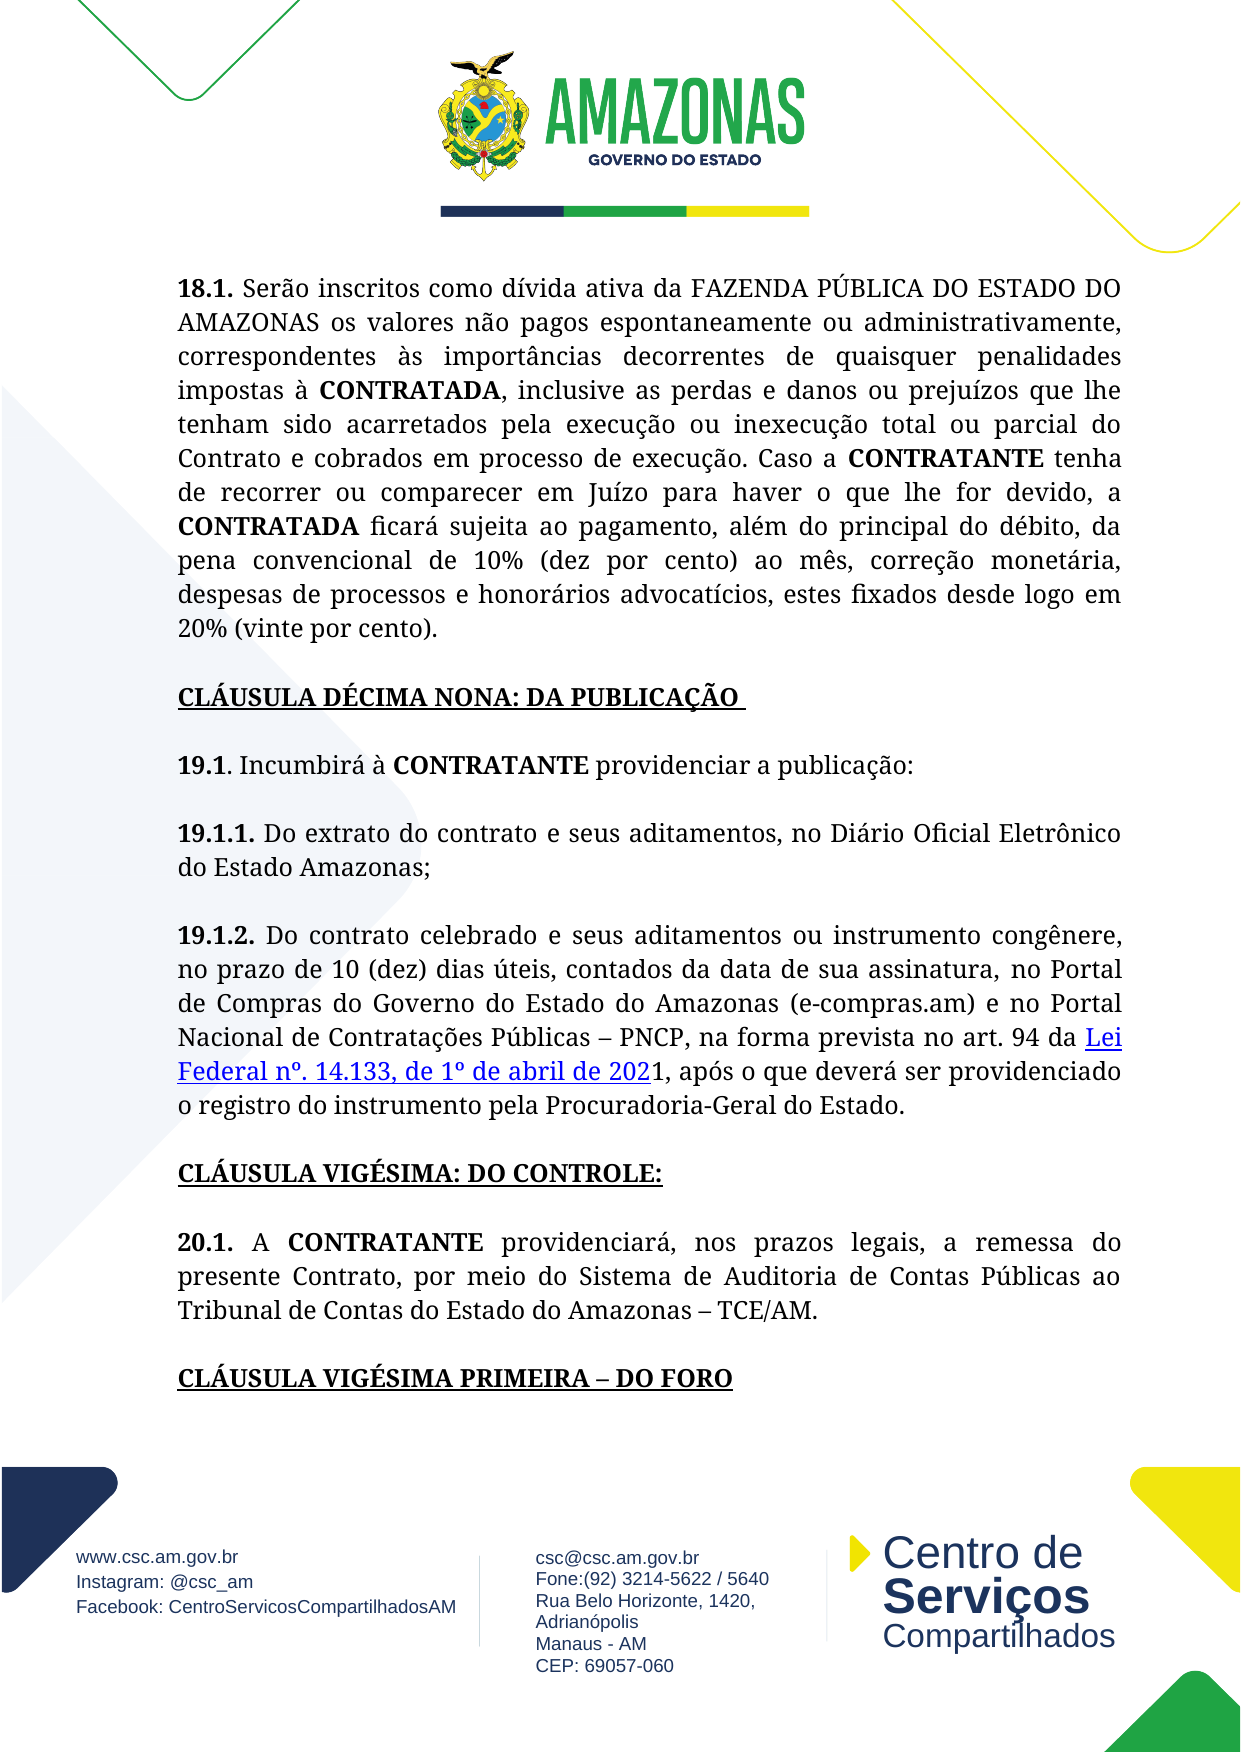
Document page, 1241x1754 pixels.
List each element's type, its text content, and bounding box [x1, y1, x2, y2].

text 19.1. Incumbirá à CONTRATANTE providenciar a publicação: [177, 747, 1122, 781]
text CLÁUSULA VIGÉSIMA PRIMEIRA – DO FORO [177, 1360, 1122, 1394]
text 19.1.2. Do contrato celebrado e seus aditamentos ou instrumento congênere, no prazo de 10 (dez) dias úteis, contados da data de sua assinatura, no Portal de Compras do Governo do Estado do Amazonas (e-compras.am) e no Portal Nacional de Contratações Públicas – PNCP, na forma prevista no art. 94 da Lei Federal nº. 14.133, de 1º de abril de 2021, após o que deverá ser providenciado o registro do instrumento pela Procuradoria-Geral do Estado. [177, 918, 1122, 1122]
text CLÁUSULA VIGÉSIMA: DO CONTROLE: [177, 1156, 1122, 1190]
text CLÁUSULA DÉCIMA NONA: DA PUBLICAÇÃO [177, 679, 1122, 713]
text 19.1.1. Do extrato do contrato e seus aditamentos, no Diário Oficial Eletrônico do Estado Amazonas; [177, 815, 1122, 883]
text 20.1. A CONTRATANTE providenciará, nos prazos legais, a remessa do presente Contrato, por meio do Sistema de Auditoria de Contas Públicas ao Tribunal de Contas do Estado do Amazonas – TCE/AM. [177, 1224, 1122, 1326]
picture [1, 0, 1241, 1752]
text 18.1. Serão inscritos como dívida ativa da FAZENDA PÚBLICA DO ESTADO DO AMAZONAS os valores não pagos espontaneamente ou administrativamente, correspondentes às importâncias decorrentes de quaisquer penalidades impostas à CONTRATADA, inclusive as perdas e danos ou prejuízos que lhe tenham sido acarretados pela execução ou inexecução total ou parcial do Contrato e cobrados em processo de execução. Caso a CONTRATANTE tenha de recorrer ou comparecer em Juízo para haver o que lhe for devido, a CONTRATADA ficará sujeita ao pagamento, além do principal do débito, da pena convencional de 10% (dez por cento) ao mês, correção monetária, despesas de processos e honorários advocatícios, estes fixados desde logo em 20% (vinte por cento). [177, 270, 1122, 645]
